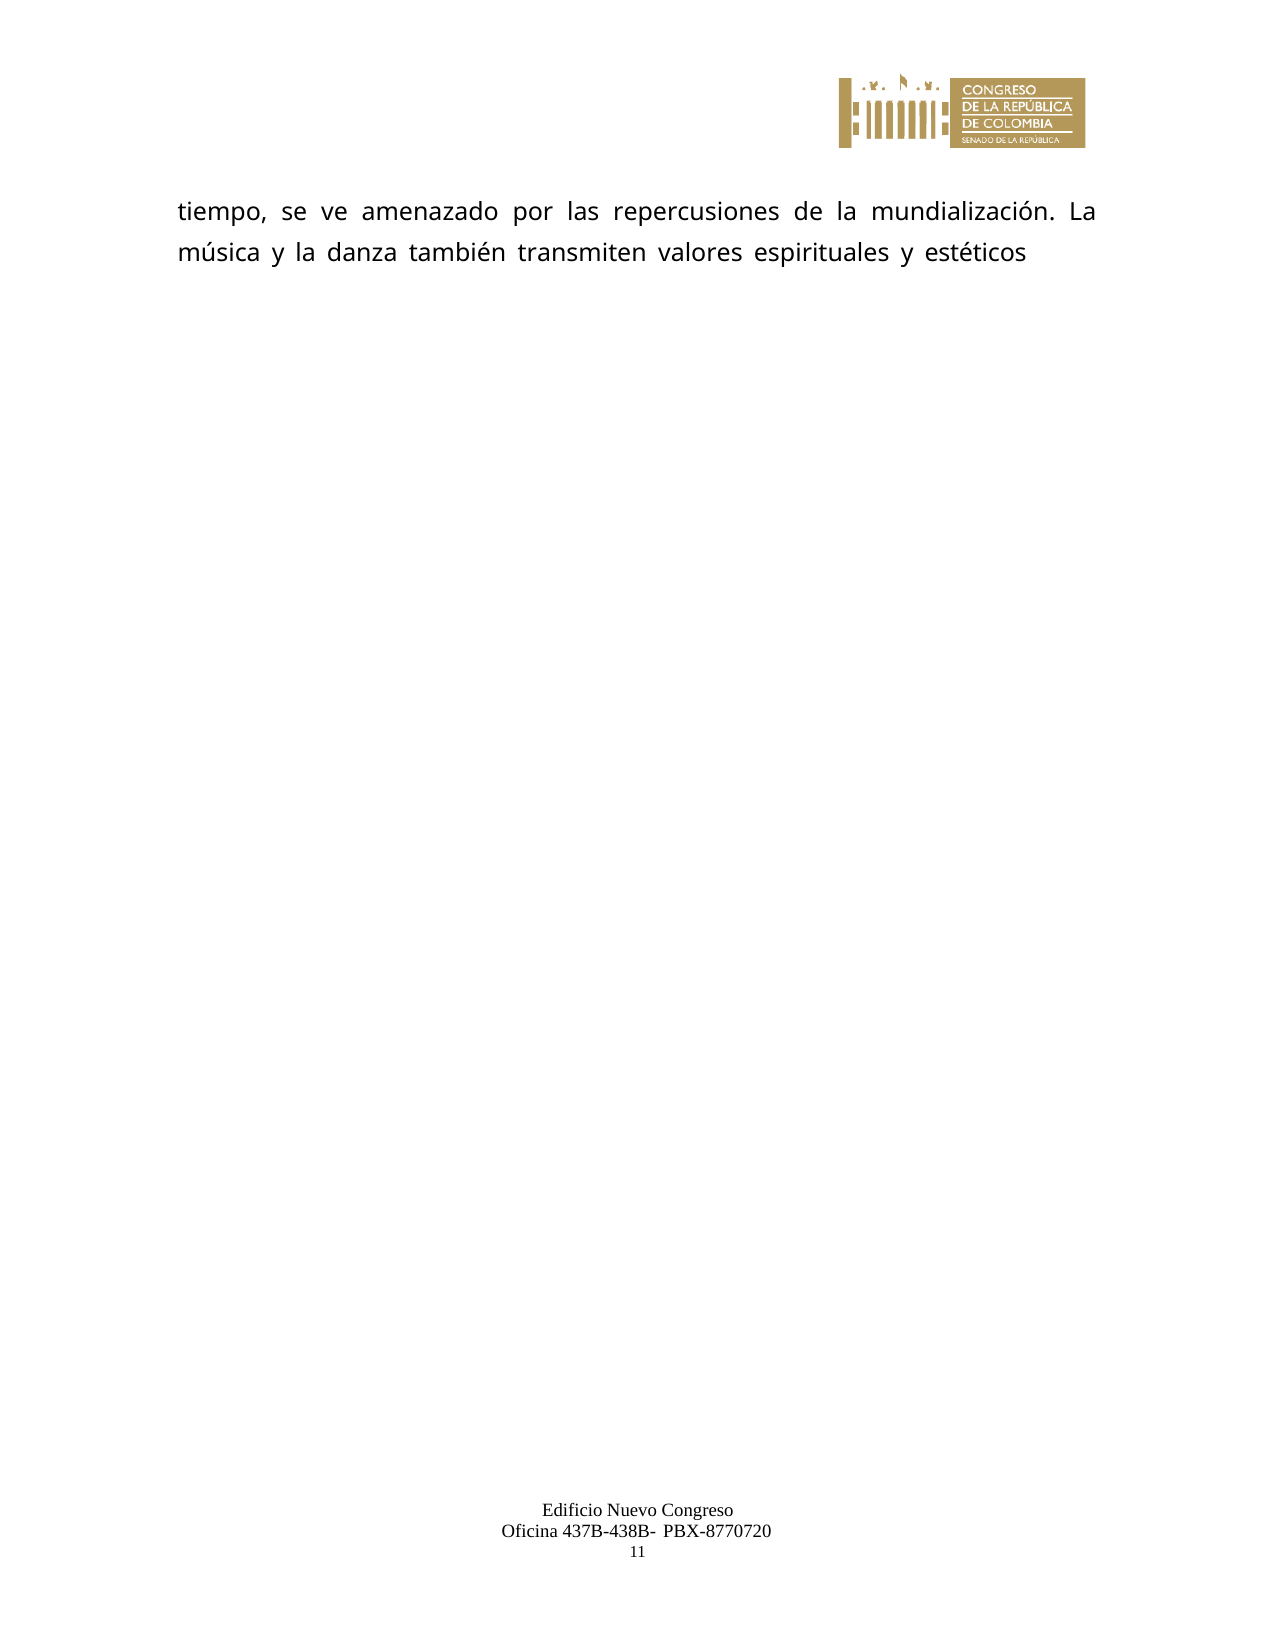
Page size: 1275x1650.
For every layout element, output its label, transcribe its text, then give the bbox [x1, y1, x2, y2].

picture [838, 73, 1086, 148]
